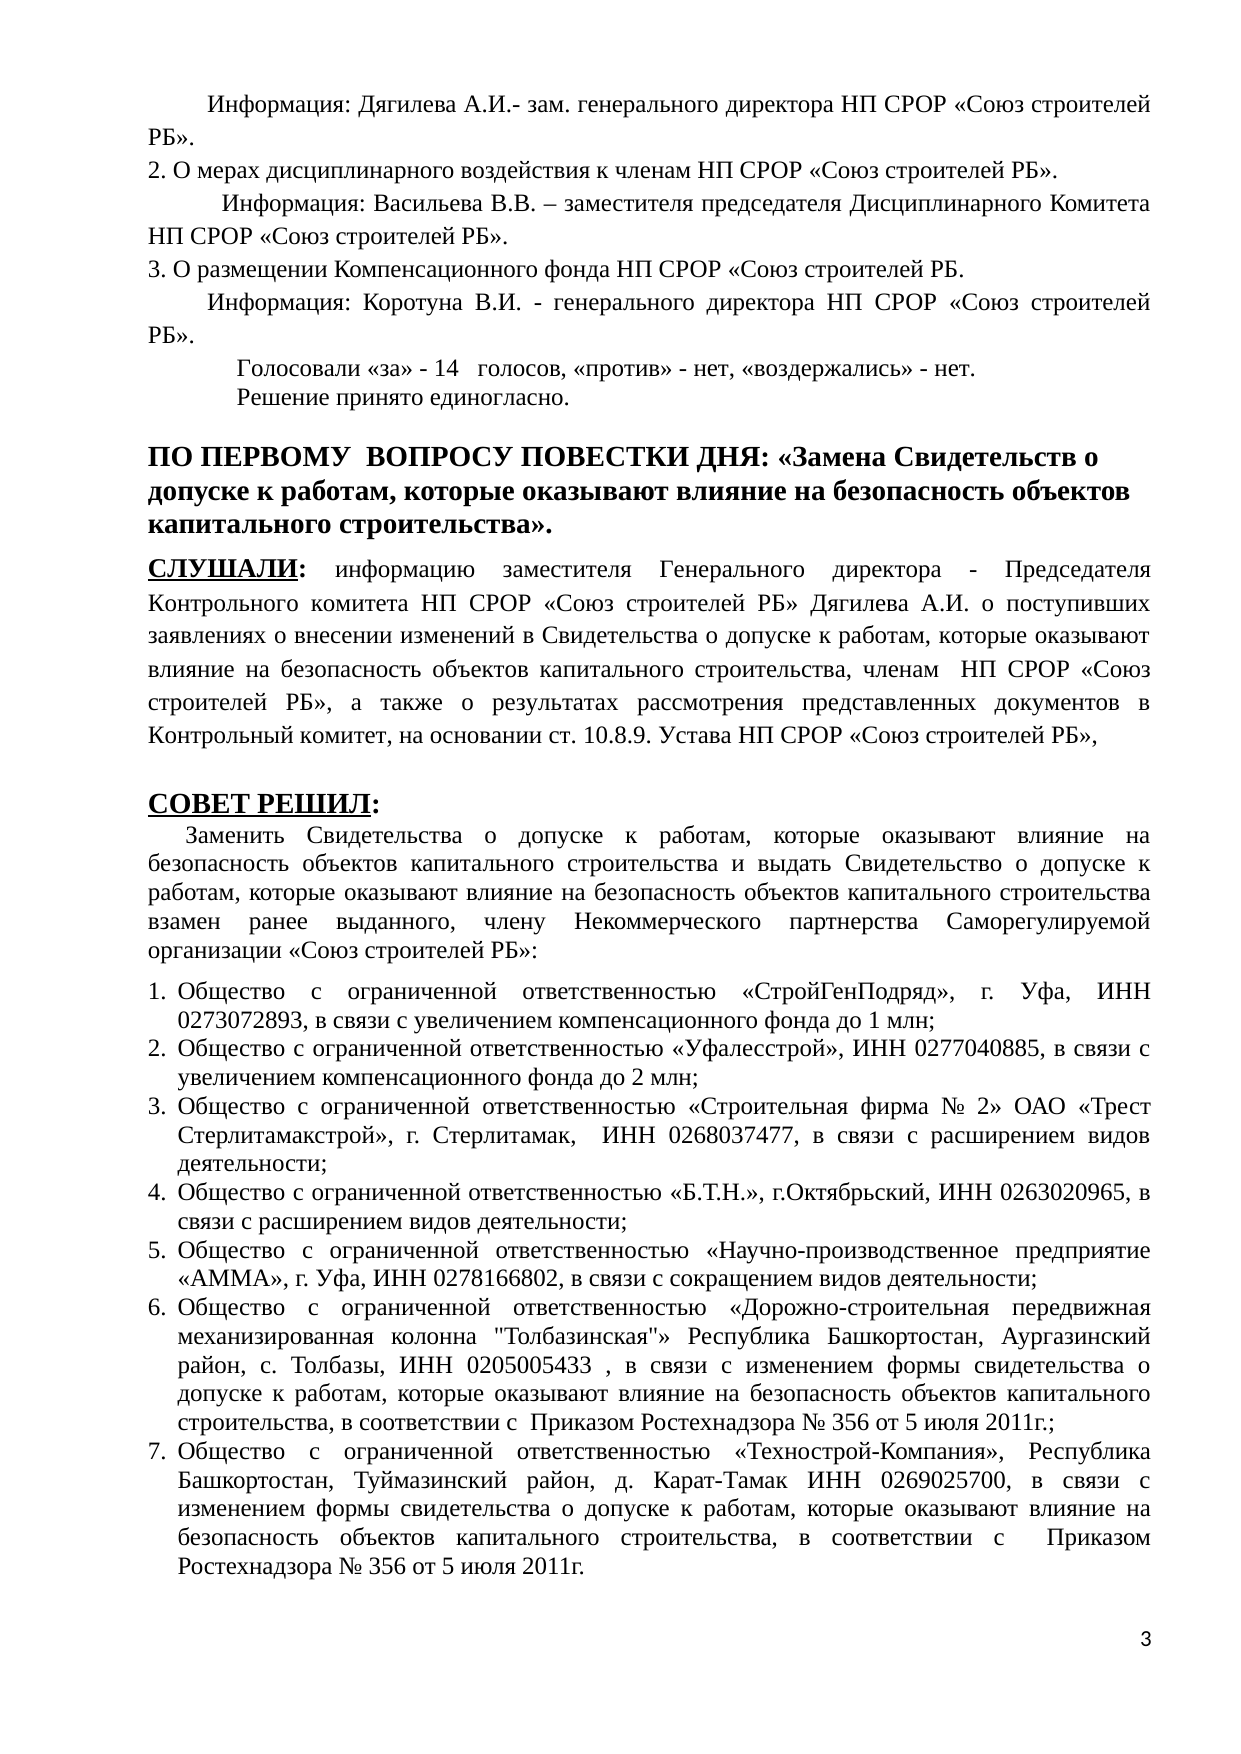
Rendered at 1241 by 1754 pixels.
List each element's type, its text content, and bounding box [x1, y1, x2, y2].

text Решение принято единогласно. [192, 382, 1152, 410]
text 3. О размещении Компенсационного фонда НП СРОР «Союз строителей РБ. [148, 254, 1152, 282]
text Голосовали «за» - 14 голосов, «против» - нет, «воздержались» - нет. [163, 353, 1152, 382]
text 2. О мерах дисциплинарного воздействия к членам НП СРОР «Союз строителей РБ». [148, 155, 1152, 183]
text Информация: Васильева В.В. – заместителя председателя Дисциплинарного Комитета НП СРОР «Союз строителей РБ». [148, 188, 1152, 249]
list Общество с ограниченной ответственностью «Научно-производственное предприятие «АММА», г. Уфа, ИНН 0278166802, в связи с сокращением видов деятельности; [148, 1235, 1152, 1292]
text СЛУШАЛИ: информацию заместителя Генерального директора - Председателя Контрольного комитета НП СРОР «Союз строителей РБ» Дягилева А.И. о поступивших заявлениях о внесении изменений в Свидетельства о допуске к работам, которые оказывают влияние на безопасность объектов капитального строительства, членам НП СРОР «Союз строителей РБ», а также о результатах рассмотрения представленных документов в Контрольный комитет, на основании ст. 10.8.9. Устава НП СРОР «Союз строителей РБ», [148, 552, 1152, 748]
text Информация: Дягилева А.И.- зам. генерального директора НП СРОР «Союз строителей РБ». [148, 89, 1152, 150]
text СОВЕТ РЕШИЛ: [148, 786, 1152, 820]
text ПО ПЕРВОМУ ВОПРОСУ ПОВЕСТКИ ДНЯ: «Замена Свидетельств о допуске к работам, которые оказывают влияние на безопасность объектов капитального строительства». [148, 439, 1152, 540]
list Общество с ограниченной ответственностью «Б.Т.Н.», г.Октябрьский, ИНН 0263020965, в связи с расширением видов деятельности; [148, 1177, 1152, 1235]
list Общество с ограниченной ответственностью «Строительная фирма № 2» ОАО «Трест Стерлитамакстрой», г. Стерлитамак, ИНН 0268037477, в связи с расширением видов деятельности; [148, 1091, 1152, 1177]
text Информация: Коротуна В.И. - генерального директора НП СРОР «Союз строителей РБ». [148, 287, 1152, 348]
list Общество с ограниченной ответственностью «СтройГенПодряд», г. Уфа, ИНН 0273072893, в связи с увеличением компенсационного фонда до 1 млн; [148, 976, 1152, 1033]
list Общество с ограниченной ответственностью «Уфалесстрой», ИНН 0277040885, в связи с увеличением компенсационного фонда до 2 млн; [148, 1033, 1152, 1091]
text Заменить Свидетельства о допуске к работам, которые оказывают влияние на безопасность объектов капитального строительства и выдать Свидетельство о допуске к работам, которые оказывают влияние на безопасность объектов капитального строительства взамен ранее выданного, члену Некоммерческого партнерства Саморегулируемой организации «Союз строителей РБ»: [148, 820, 1152, 963]
list Общество с ограниченной ответственностью «Технострой-Компания», Республика Башкортостан, Туймазинский район, д. Карат-Тамак ИНН 0269025700, в связи с изменением формы свидетельства о допуске к работам, которые оказывают влияние на безопасность объектов капитального строительства, в соответствии с Приказом Ростехнадзора № 356 от 5 июля 2011г. [148, 1436, 1152, 1580]
list Общество с ограниченной ответственностью «Дорожно-строительная передвижная механизированная колонна "Толбазинская"» Республика Башкортостан, Аургазинский район, с. Толбазы, ИНН 0205005433 , в связи с изменением формы свидетельства о допуске к работам, которые оказывают влияние на безопасность объектов капитального строительства, в соответствии с Приказом Ростехнадзора № 356 от 5 июля 2011г.; [148, 1292, 1152, 1436]
